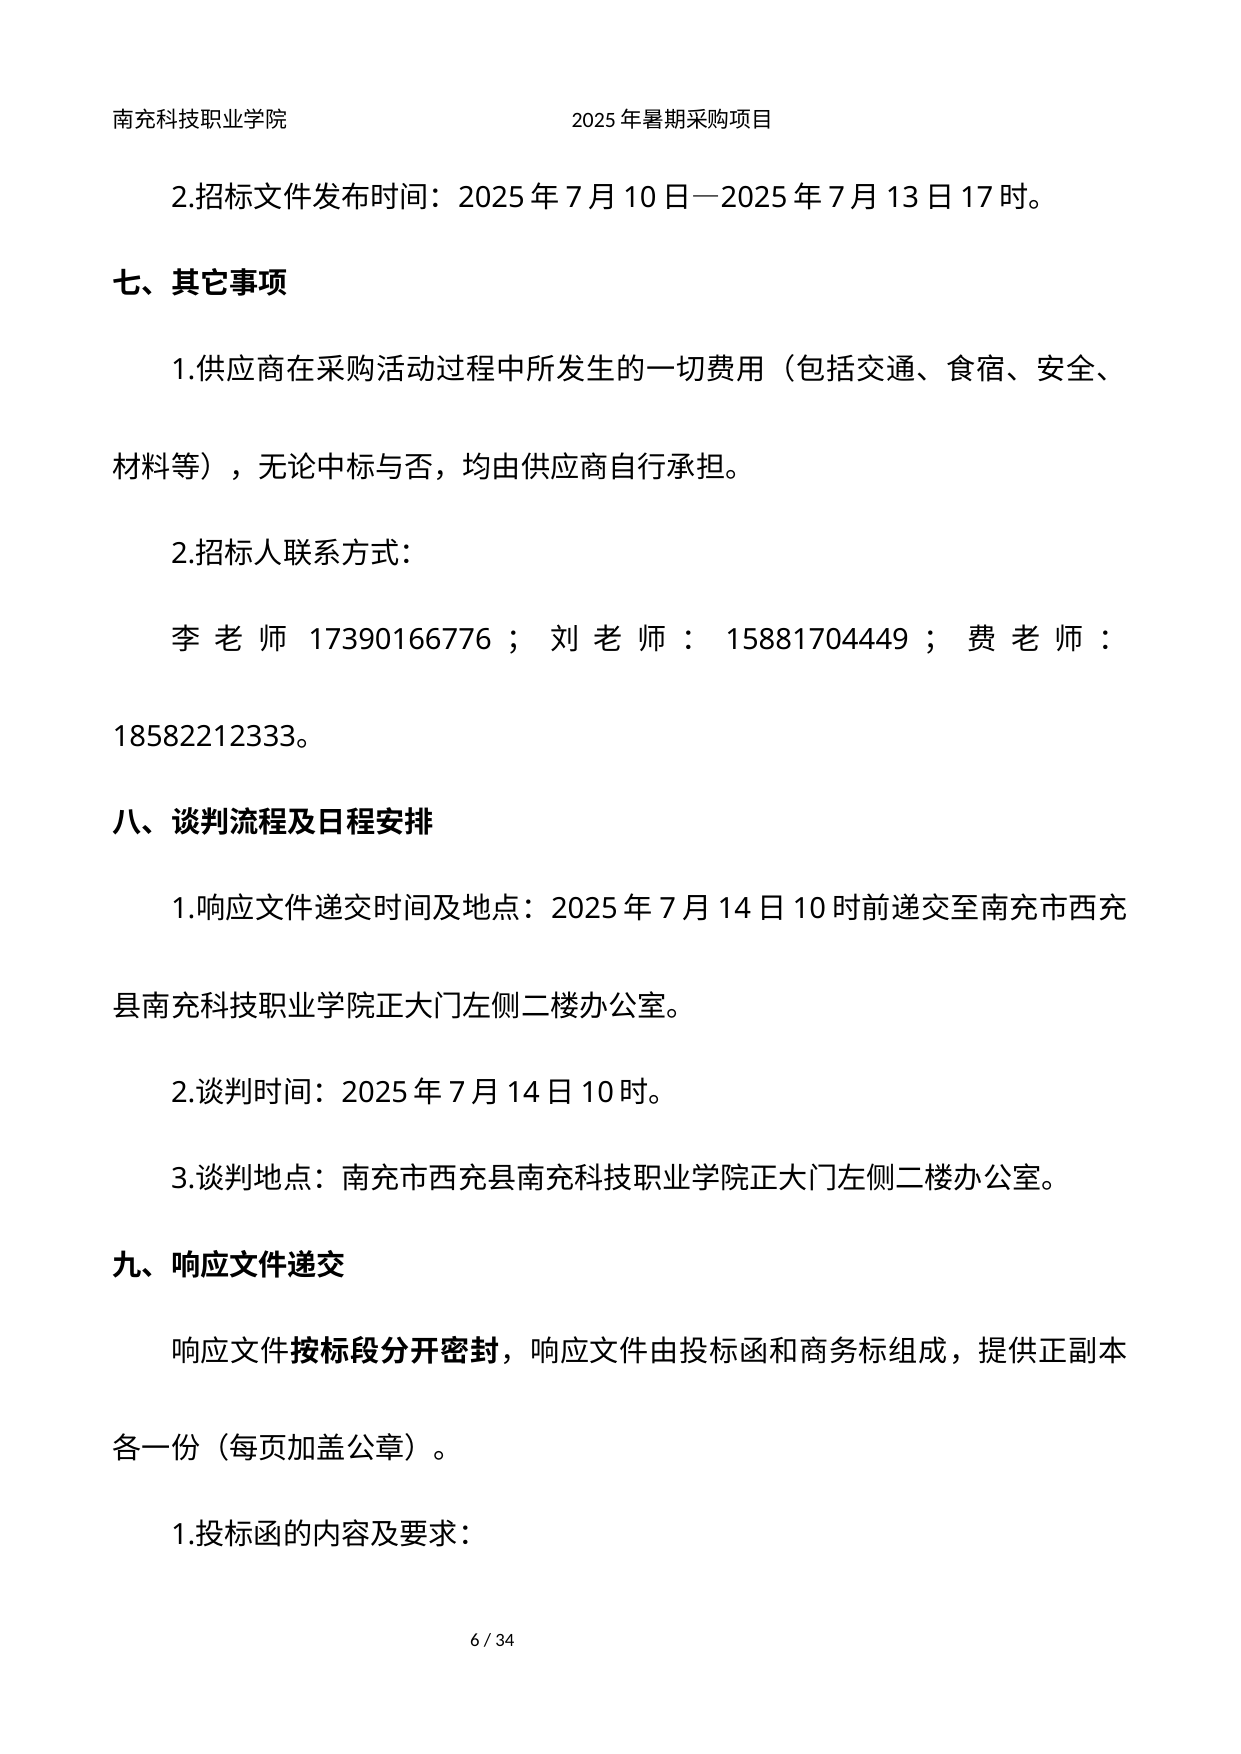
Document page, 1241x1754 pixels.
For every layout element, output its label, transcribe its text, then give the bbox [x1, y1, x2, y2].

text 2.招标人联系方式： [112, 518, 1128, 583]
text 七、其它事项 [112, 248, 1128, 313]
text 八、谈判流程及日程安排 [112, 788, 1128, 853]
text 响应文件按标段分开密封，响应文件由投标函和商务标组成，提供正副本各一份（每页加盖公章）。 [112, 1316, 1128, 1478]
text 1.投标函的内容及要求： [112, 1499, 1128, 1564]
text 3.谈判地点：南充市西充县南充科技职业学院正大门左侧二楼办公室。 [112, 1144, 1128, 1209]
text 2.招标文件发布时间：2025年7月10日—2025年7月13日17时。 [112, 162, 1128, 227]
list 九、响应文件递交 [112, 1230, 1128, 1295]
text 2.谈判时间：2025年7月14日10时。 [112, 1057, 1128, 1122]
text 1.供应商在采购活动过程中所发生的一切费用（包括交通、食宿、安全、材料等），无论中标与否，均由供应商自行承担。 [112, 334, 1128, 497]
text 1.响应文件递交时间及地点：2025年7月14日10时前递交至南充市西充县南充科技职业学院正大门左侧二楼办公室。 [112, 874, 1128, 1036]
text 李老师17390166776；刘老师：15881704449；费老师：18582212333。 [112, 604, 1128, 767]
